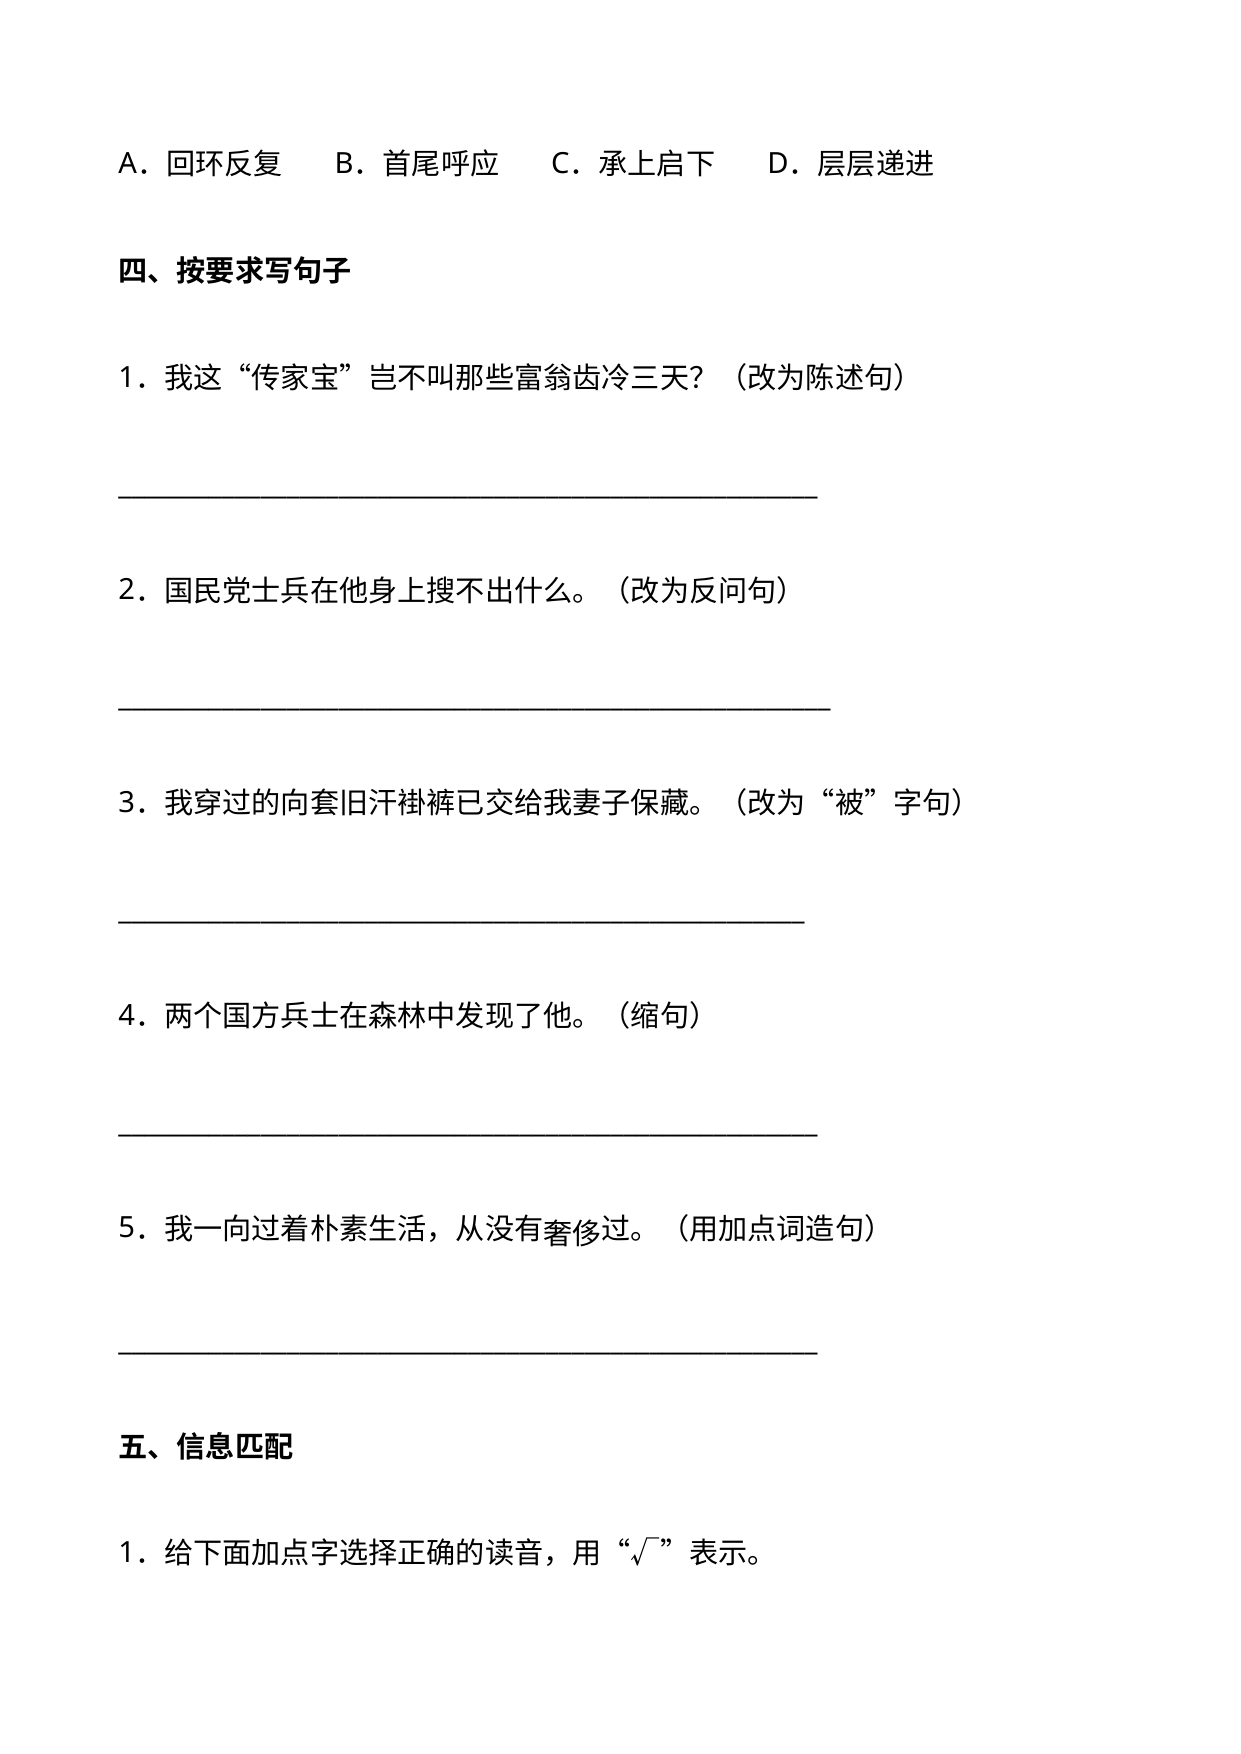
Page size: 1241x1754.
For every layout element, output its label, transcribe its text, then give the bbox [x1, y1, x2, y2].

text A．回环反复 B．首尾呼应 C．承上启下 D．层层递进 [118, 129, 1122, 194]
text ______________________________________________________ [118, 1306, 1122, 1371]
text ______________________________________________________ [118, 450, 1122, 515]
text _______________________________________________________ [118, 663, 1122, 728]
text 1．给下面加点字选择正确的读音，用“√”表示。 [118, 1519, 1122, 1584]
text ______________________________________________________ [118, 1088, 1122, 1153]
text 5．我一向过着朴素生活，从没有奢侈过。（用加点词造句） [118, 1194, 1122, 1259]
text 4．两个国方兵士在森林中发现了他。（缩句） [118, 981, 1122, 1046]
text _____________________________________________________ [118, 876, 1122, 941]
text 四、按要求写句子 [118, 236, 1122, 301]
text 3．我穿过的向套旧汗褂裤已交给我妻子保藏。（改为“被”字句） [118, 769, 1122, 834]
text 五、信息匹配 [118, 1412, 1122, 1477]
text 2．国民党士兵在他身上搜不出什么。（改为反问句） [118, 556, 1122, 621]
text 1．我这“传家宝”岂不叫那些富翁齿冷三天？（改为陈述句） [118, 343, 1122, 408]
